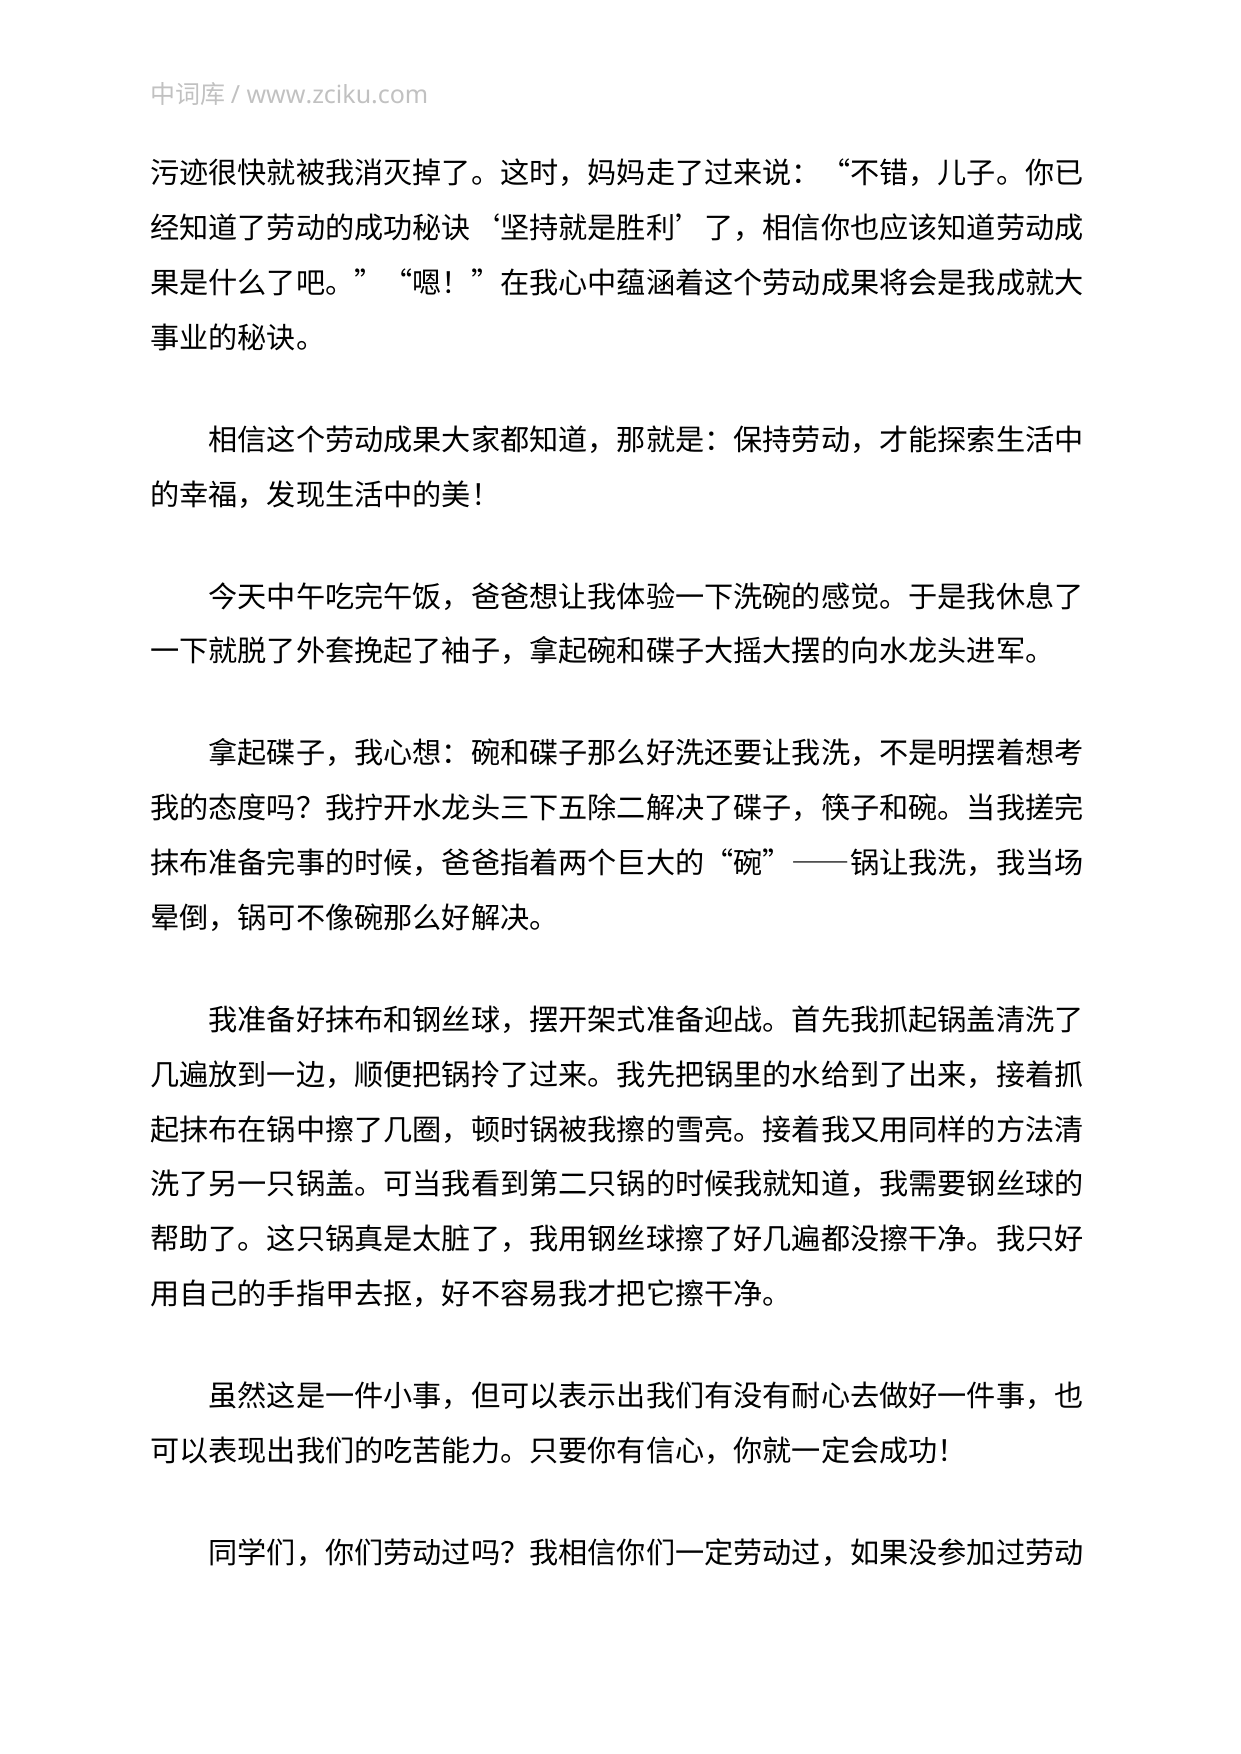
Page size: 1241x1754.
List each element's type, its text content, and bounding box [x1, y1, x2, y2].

text 我准备好抹布和钢丝球，摆开架式准备迎战。首先我抓起锅盖清洗了几遍放到一边，顺便把锅拎了过来。我先把锅里的水给到了出来，接着抓起抹布在锅中擦了几圈，顿时锅被我擦的雪亮。接着我又用同样的方法清洗了另一只锅盖。可当我看到第二只锅的时候我就知道，我需要钢丝球的帮助了。这只锅真是太脏了，我用钢丝球擦了好几遍都没擦干净。我只好用自己的手指甲去抠，好不容易我才把它擦干净。 [150, 996, 1090, 1313]
text 相信这个劳动成果大家都知道，那就是：保持劳动，才能探索生活中的幸福，发现生活中的美！ [150, 416, 1090, 514]
text 今天中午吃完午饭，爸爸想让我体验一下洗碗的感觉。于是我休息了一下就脱了外套挽起了袖子，拿起碗和碟子大摇大摆的向水龙头进军。 [150, 573, 1090, 670]
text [150, 150, 1090, 357]
text 拿起碟子，我心想：碗和碟子那么好洗还要让我洗，不是明摆着想考我的态度吗？我拧开水龙头三下五除二解决了碟子，筷子和碗。当我搓完抹布准备完事的时候，爸爸指着两个巨大的“碗”——锅让我洗，我当场晕倒，锅可不像碗那么好解决。 [150, 730, 1090, 937]
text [150, 1529, 1090, 1571]
text 虽然这是一件小事，但可以表示出我们有没有耐心去做好一件事，也可以表现出我们的吃苦能力。只要你有信心，你就一定会成功！ [150, 1372, 1090, 1470]
